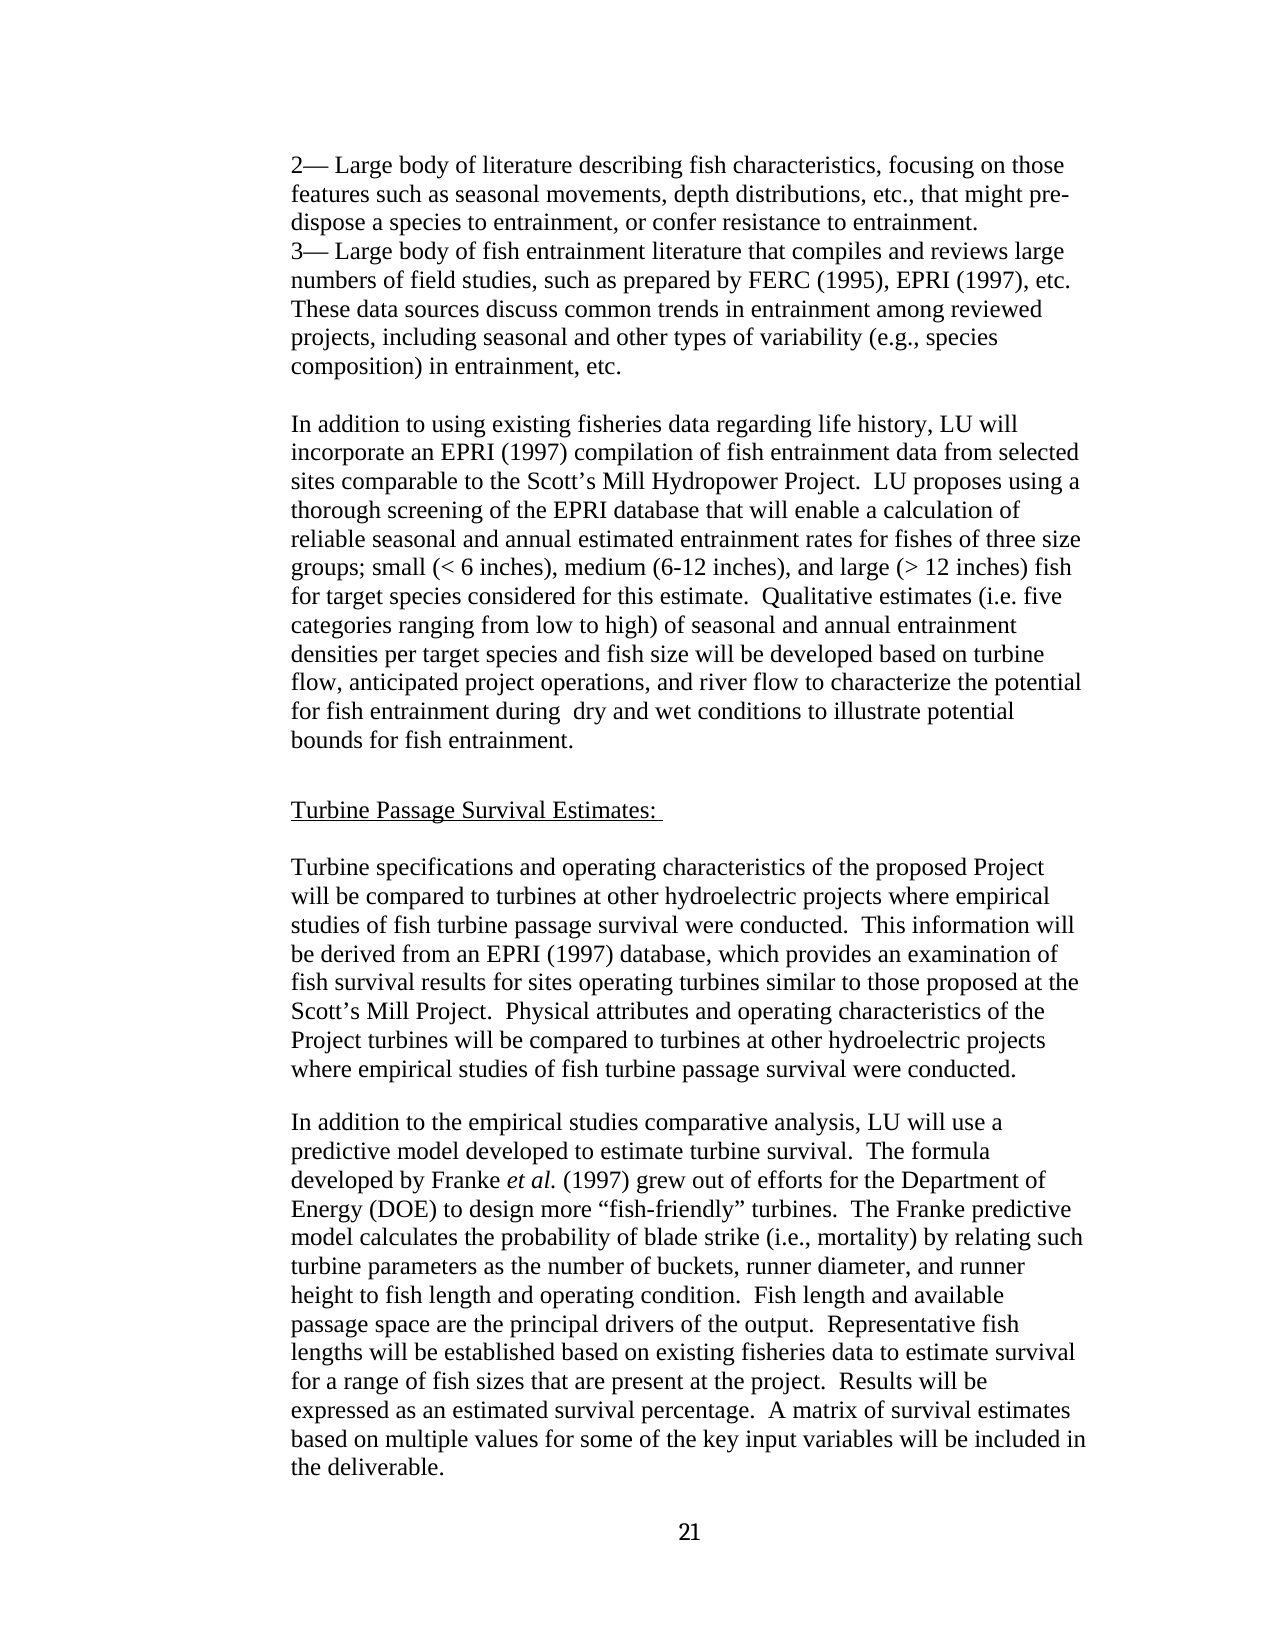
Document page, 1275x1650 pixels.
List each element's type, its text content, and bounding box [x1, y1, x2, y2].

text In addition to using existing fisheries data regarding life history, LU will incorporate an EPRI (1997) compilation of fish entrainment data from selected sites comparable to the Scott’s Mill Hydropower Project. LU proposes using a thorough screening of the EPRI database that will enable a calculation of reliable seasonal and annual estimated entrainment rates for fishes of three size groups; small (< 6 inches), medium (6-12 inches), and large (> 12 inches) fish for target species considered for this estimate. Qualitative estimates (i.e. five categories ranging from low to high) of seasonal and annual entrainment densities per target species and fish size will be developed based on turbine flow, anticipated project operations, and river flow to characterize the potential for fish entrainment during dry and wet conditions to illustrate potential bounds for fish entrainment. [291, 409, 1087, 754]
text Turbine Passage Survival Estimates: [291, 795, 1087, 824]
text In addition to the empirical studies comparative analysis, LU will use a predictive model developed to estimate turbine survival. The formula developed by Franke et al. (1997) grew out of efforts for the Department of Energy (DOE) to design more “fish-friendly” turbines. The Franke predictive model calculates the probability of blade strike (i.e., mortality) by relating such turbine parameters as the number of buckets, runner diameter, and runner height to fish length and operating condition. Fish length and available passage space are the principal drivers of the output. Representative fish lengths will be established based on existing fisheries data to estimate survival for a range of fish sizes that are present at the project. Results will be expressed as an estimated survival percentage. A matrix of survival estimates based on multiple values for some of the key input variables will be included in the deliverable. [291, 1107, 1087, 1481]
text 3— Large body of fish entrainment literature that compiles and reviews large numbers of field studies, such as prepared by FERC (1995), EPRI (1997), etc. These data sources discuss common trends in entrainment among reviewed projects, including seasonal and other types of variability (e.g., species composition) in entrainment, etc. [291, 236, 1087, 380]
text 2— Large body of literature describing fish characteristics, focusing on those features such as seasonal movements, depth distributions, etc., that might pre-dispose a species to entrainment, or confer resistance to entrainment. [291, 150, 1087, 236]
text Turbine specifications and operating characteristics of the proposed Project will be compared to turbines at other hydroelectric projects where empirical studies of fish turbine passage survival were conducted. This information will be derived from an EPRI (1997) database, which provides an examination of fish survival results for sites operating turbines similar to those proposed at the Scott’s Mill Project. Physical attributes and operating characteristics of the Project turbines will be compared to turbines at other hydroelectric projects where empirical studies of fish turbine passage survival were conducted. [291, 852, 1087, 1082]
